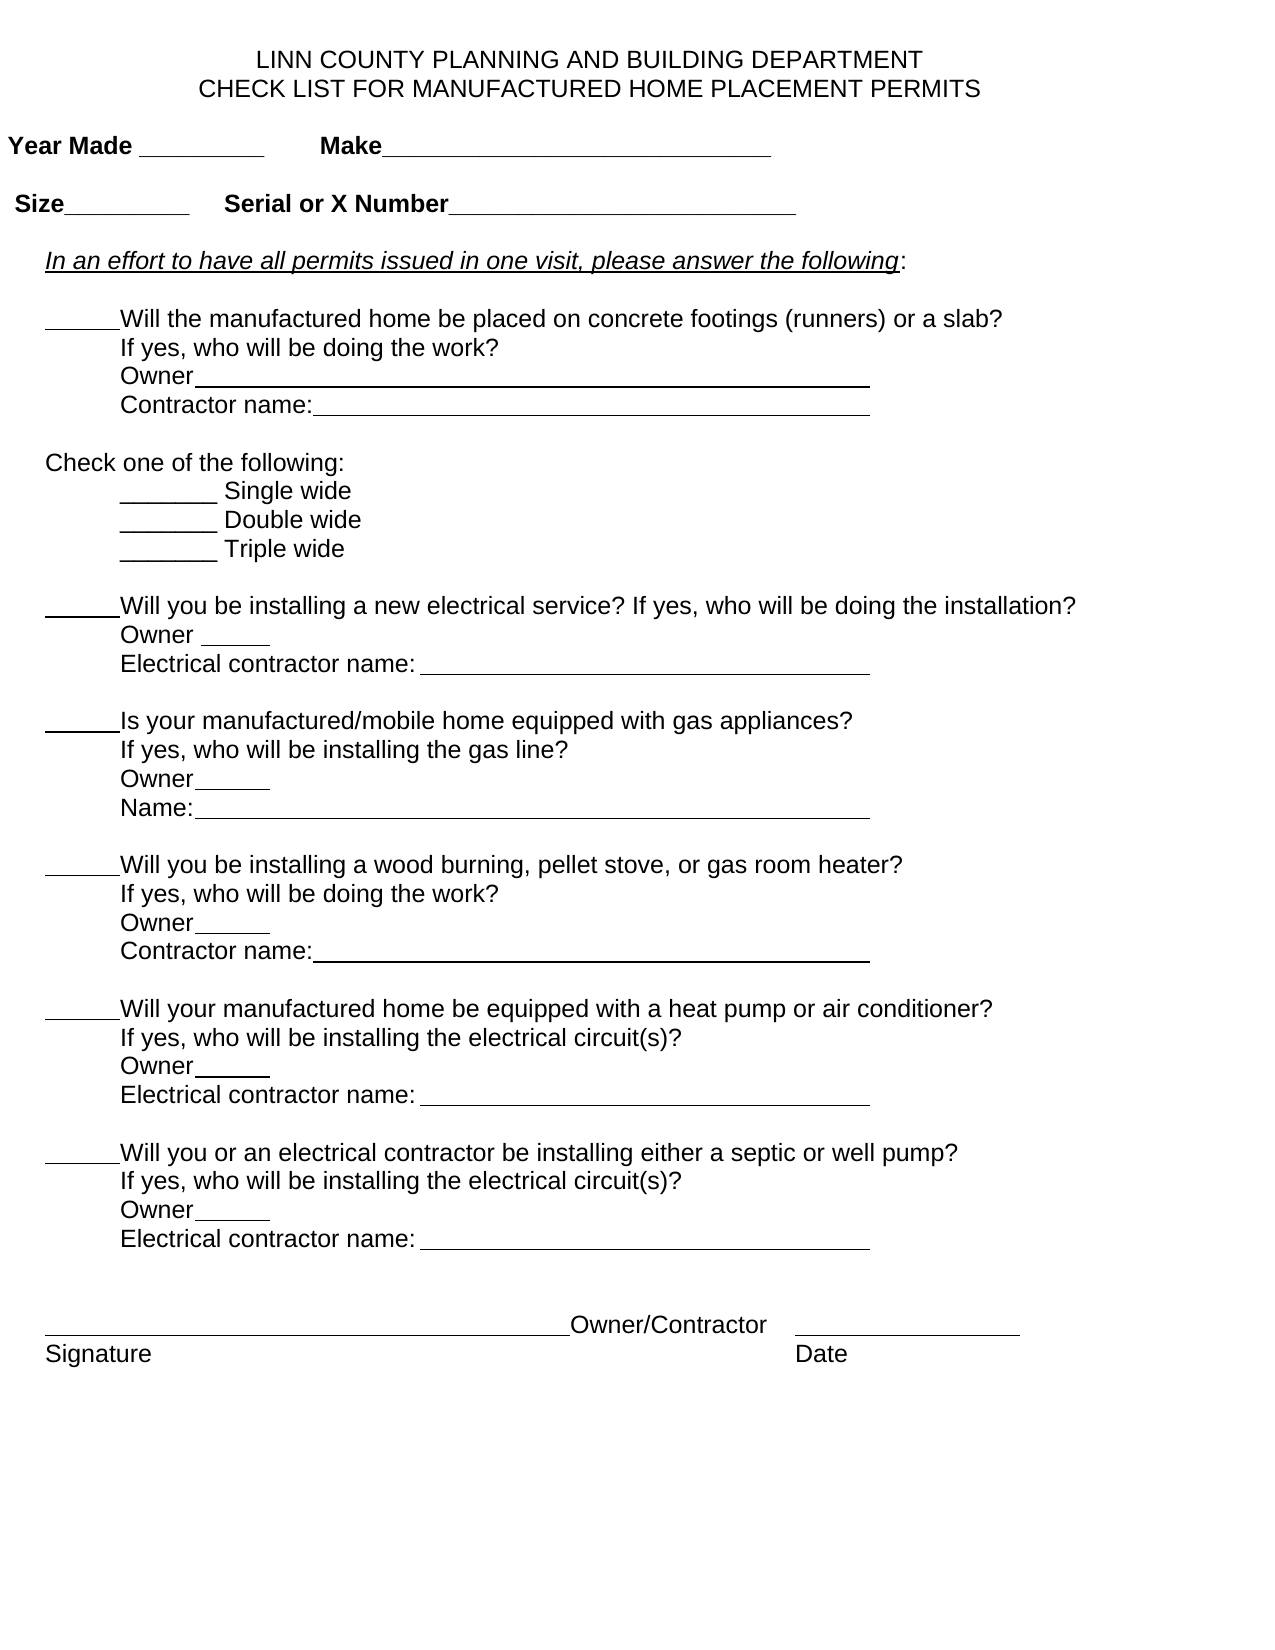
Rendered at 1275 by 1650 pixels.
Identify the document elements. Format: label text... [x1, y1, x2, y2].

text Will you be installing a new electrical service? If yes, who will be doing the installation? [45, 591, 1125, 620]
text Year Made _________ Make____________________________ [7, 131, 1200, 160]
text Owner [45, 764, 1125, 792]
text If yes, who will be doing the work? [45, 332, 1125, 361]
text Contractor name: [45, 936, 1125, 965]
text If yes, who will be doing the work? [45, 879, 1125, 907]
text Check one of the following: [45, 447, 1125, 476]
text _______ Single wide [45, 476, 1125, 505]
text If yes, who will be installing the electrical circuit(s)? [45, 1022, 1125, 1051]
text Owner [45, 1051, 1125, 1080]
text Will you or an electrical contractor be installing either a septic or well pump? [45, 1137, 1125, 1166]
text Will you be installing a wood burning, pellet stove, or gas room heater? [45, 850, 1125, 879]
text CHECK LIST FOR MANUFACTURED HOME PLACEMENT PERMITS [54, 74, 1125, 102]
text Signature Date [45, 1339, 1125, 1367]
text In an effort to have all permits issued in one visit, please answer the following: [45, 246, 1125, 275]
text Owner [45, 1195, 1125, 1224]
text Owner [45, 361, 1125, 390]
text _______ Triple wide [45, 534, 1125, 562]
text Is your manufactured/mobile home equipped with gas appliances? [45, 706, 1125, 735]
text Will the manufactured home be placed on concrete footings (runners) or a slab? [45, 304, 1125, 332]
text Contractor name: [45, 390, 1125, 419]
text If yes, who will be installing the electrical circuit(s)? [45, 1166, 1125, 1195]
text Electrical contractor name: [45, 649, 1125, 677]
text Owner [120, 620, 1125, 649]
text Electrical contractor name: [45, 1080, 1125, 1109]
text Electrical contractor name: [45, 1224, 1125, 1252]
text Size_________ Serial or X Number_________________________ [7, 189, 1200, 217]
text Owner/Contractor [45, 1310, 1125, 1339]
text Owner [45, 907, 1125, 936]
text Name: [45, 792, 1125, 821]
text If yes, who will be installing the gas line? [45, 735, 1125, 764]
text Will your manufactured home be equipped with a heat pump or air conditioner? [45, 994, 1125, 1022]
text LINN COUNTY PLANNING AND BUILDING DEPARTMENT [54, 45, 1125, 74]
text _______ Double wide [45, 505, 1125, 534]
